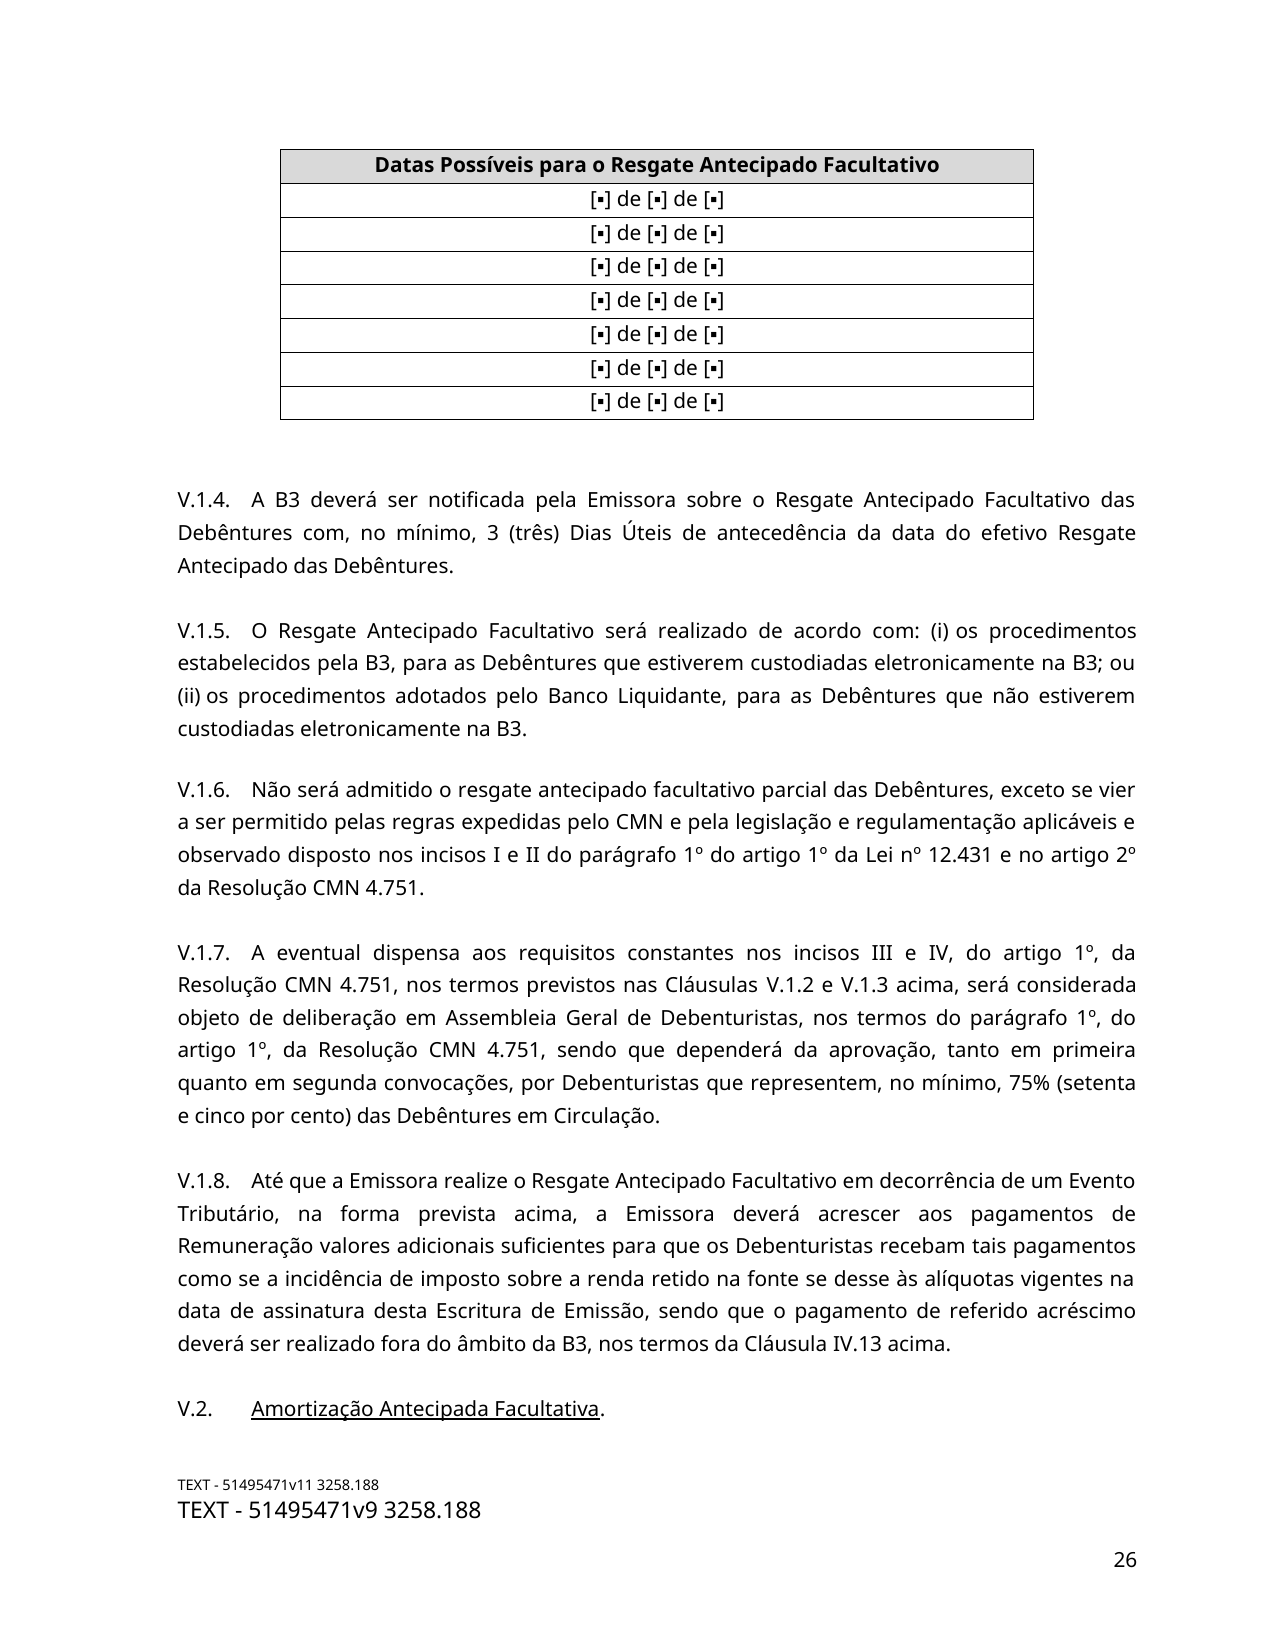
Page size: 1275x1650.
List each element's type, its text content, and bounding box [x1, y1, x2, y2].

list A eventual dispensa aos requisitos constantes nos incisos III e IV, do artigo 1º, da Resolução CMN 4.751, nos termos previstos nas Cláusulas 5.1.2 e 5.1.3 acima, será considerada objeto de deliberação em Assembleia Geral de Debenturistas, nos termos do parágrafo 1º, do artigo 1º, da Resolução CMN 4.751, sendo que dependerá da aprovação, tanto em primeira quanto em segunda convocações, por Debenturistas que representem, no mínimo, 75% (setenta e cinco por cento) das Debêntures em Circulação. [177, 938, 1137, 1129]
list Amortização Antecipada Facultativa. [177, 1394, 1137, 1423]
table_cell [▪] de [▪] de [▪] [281, 387, 1033, 419]
list Até que a Emissora realize o Resgate Antecipado Facultativo em decorrência de um Evento Tributário, na forma prevista acima, a Emissora deverá acrescer aos pagamentos de Remuneração valores adicionais suficientes para que os Debenturistas recebam tais pagamentos como se a incidência de imposto sobre a renda retido na fonte se desse às alíquotas vigentes na data de assinatura desta Escritura de Emissão, sendo que o pagamento de referido acréscimo deverá ser realizado fora do âmbito da B3, nos termos da Cláusula 4.13 acima. [177, 1166, 1137, 1357]
list O Resgate Antecipado Facultativo será realizado de acordo com: (i) os procedimentos estabelecidos pela B3, para as Debêntures que estiverem custodiadas eletronicamente na B3; ou (ii) os procedimentos adotados pelo Banco Liquidante, para as Debêntures que não estiverem custodiadas eletronicamente na B3. [177, 616, 1137, 742]
table_cell [▪] de [▪] de [▪] [281, 218, 1033, 251]
table_cell [▪] de [▪] de [▪] [281, 184, 1033, 217]
table_cell [▪] de [▪] de [▪] [281, 285, 1033, 318]
list A B3 deverá ser notificada pela Emissora sobre o Resgate Antecipado Facultativo das Debêntures com, no mínimo, 3 (três) Dias Úteis de antecedência da data do efetivo Resgate Antecipado das Debêntures. [177, 486, 1137, 579]
table_cell [▪] de [▪] de [▪] [281, 319, 1033, 352]
table_cell [▪] de [▪] de [▪] [281, 252, 1033, 284]
list Não será admitido o resgate antecipado facultativo parcial das Debêntures, exceto se vier a ser permitido pelas regras expedidas pelo CMN e pela legislação e regulamentação aplicáveis e observado disposto nos incisos I e II do parágrafo 1º do artigo 1º da Lei nº 12.431 e no artigo 2º da Resolução CMN 4.751. [177, 775, 1137, 901]
table_cell [▪] de [▪] de [▪] [281, 353, 1033, 386]
table_header Datas Possíveis para o Resgate Antecipado Facultativo [281, 150, 1033, 183]
